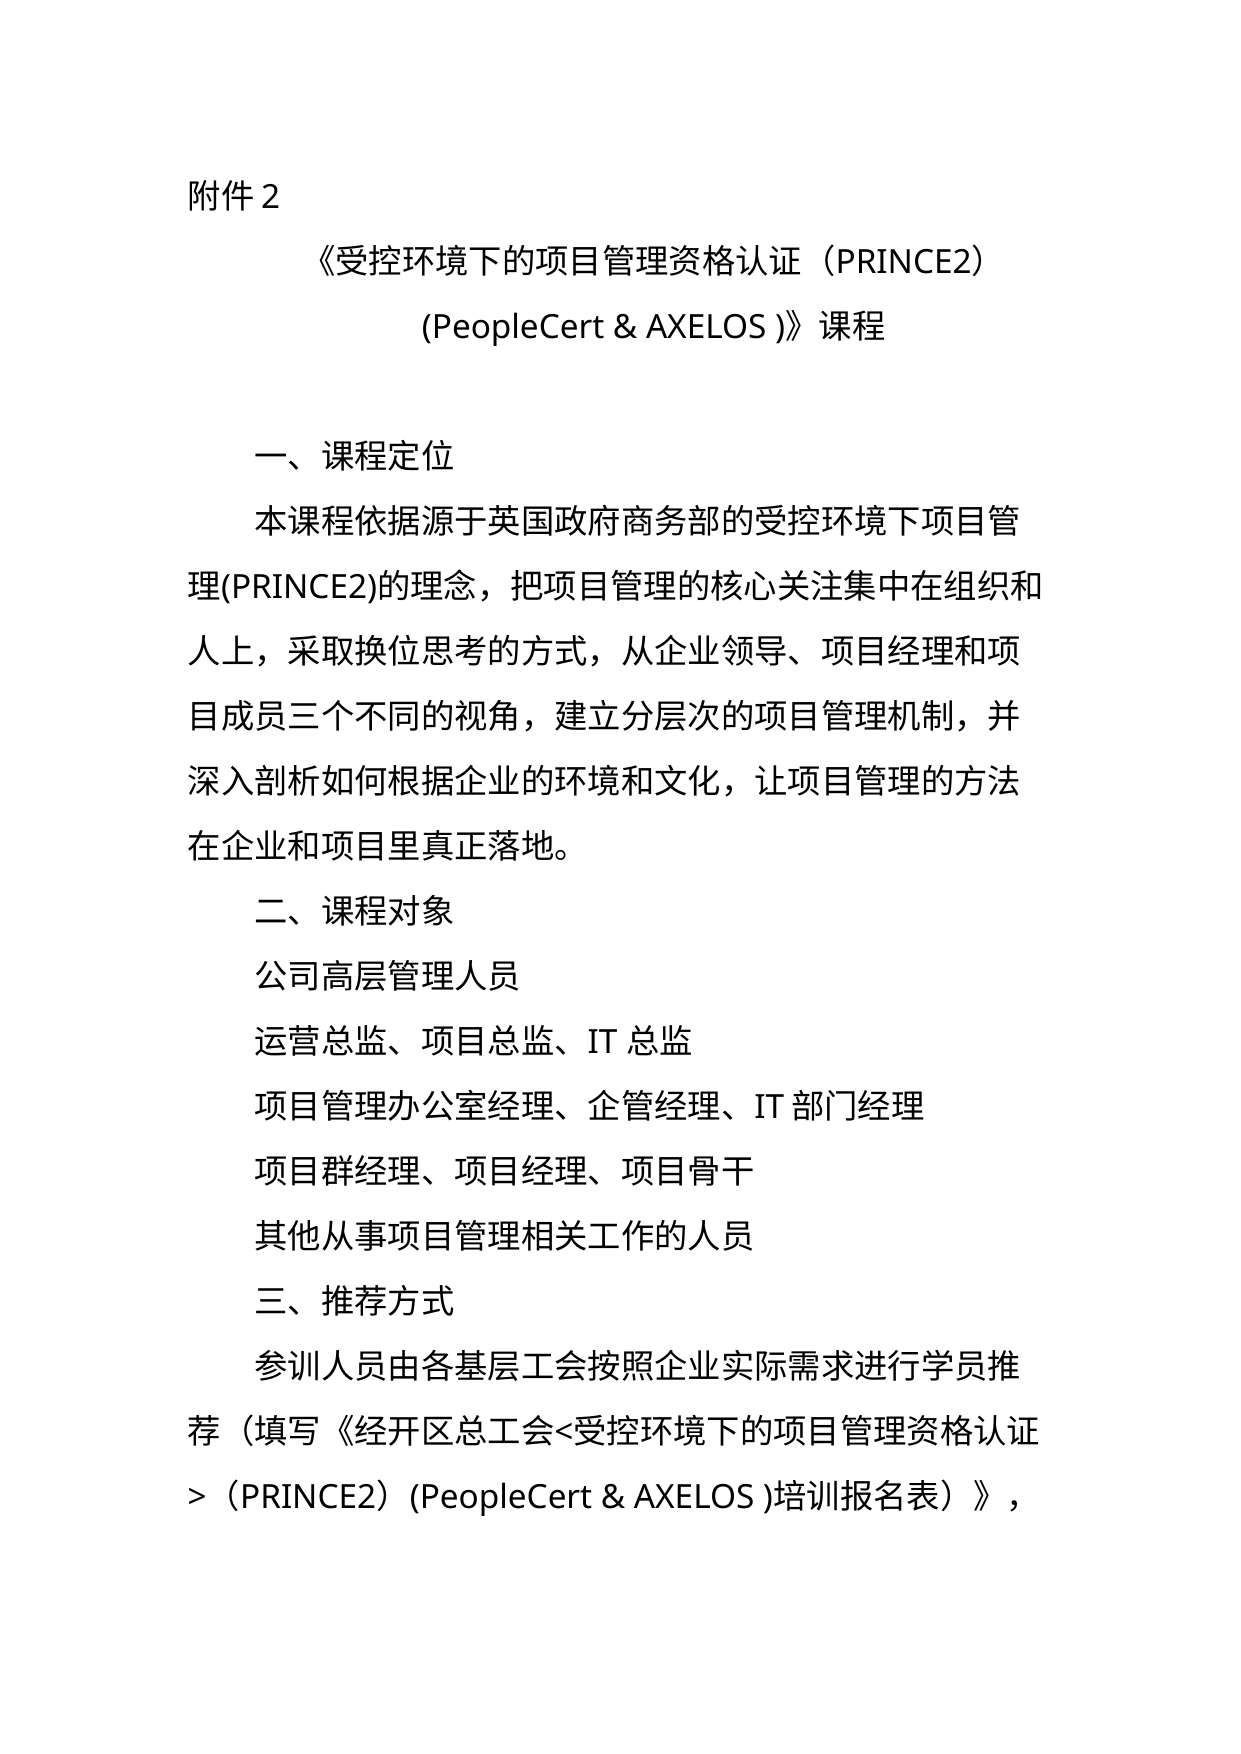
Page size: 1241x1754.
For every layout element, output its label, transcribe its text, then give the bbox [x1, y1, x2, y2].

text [187, 1332, 1053, 1527]
text 其他从事项目管理相关工作的人员 [187, 1202, 1053, 1267]
text 项目群经理、项目经理、项目骨干 [187, 1137, 1053, 1202]
text 附件2 [187, 162, 1053, 227]
text 公司高层管理人员 [187, 942, 1053, 1007]
text 运营总监、项目总监、IT 总监 [187, 1007, 1053, 1072]
text (PeopleCert & AXELOS )》课程 [187, 292, 1053, 357]
text 一、课程定位 [187, 422, 1053, 487]
text 二、课程对象 [187, 877, 1053, 942]
text 《受控环境下的项目管理资格认证（PRINCE2） [187, 227, 1053, 292]
text 本课程依据源于英国政府商务部的受控环境下项目管理(PRINCE2)的理念，把项目管理的核心关注集中在组织和人上，采取换位思考的方式，从企业领导、项目经理和项目成员三个不同的视角，建立分层次的项目管理机制，并深入剖析如何根据企业的环境和文化，让项目管理的方法在企业和项目里真正落地。 [187, 487, 1053, 877]
text 项目管理办公室经理、企管经理、IT部门经理 [187, 1072, 1053, 1137]
text 三、推荐方式 [187, 1267, 1053, 1332]
